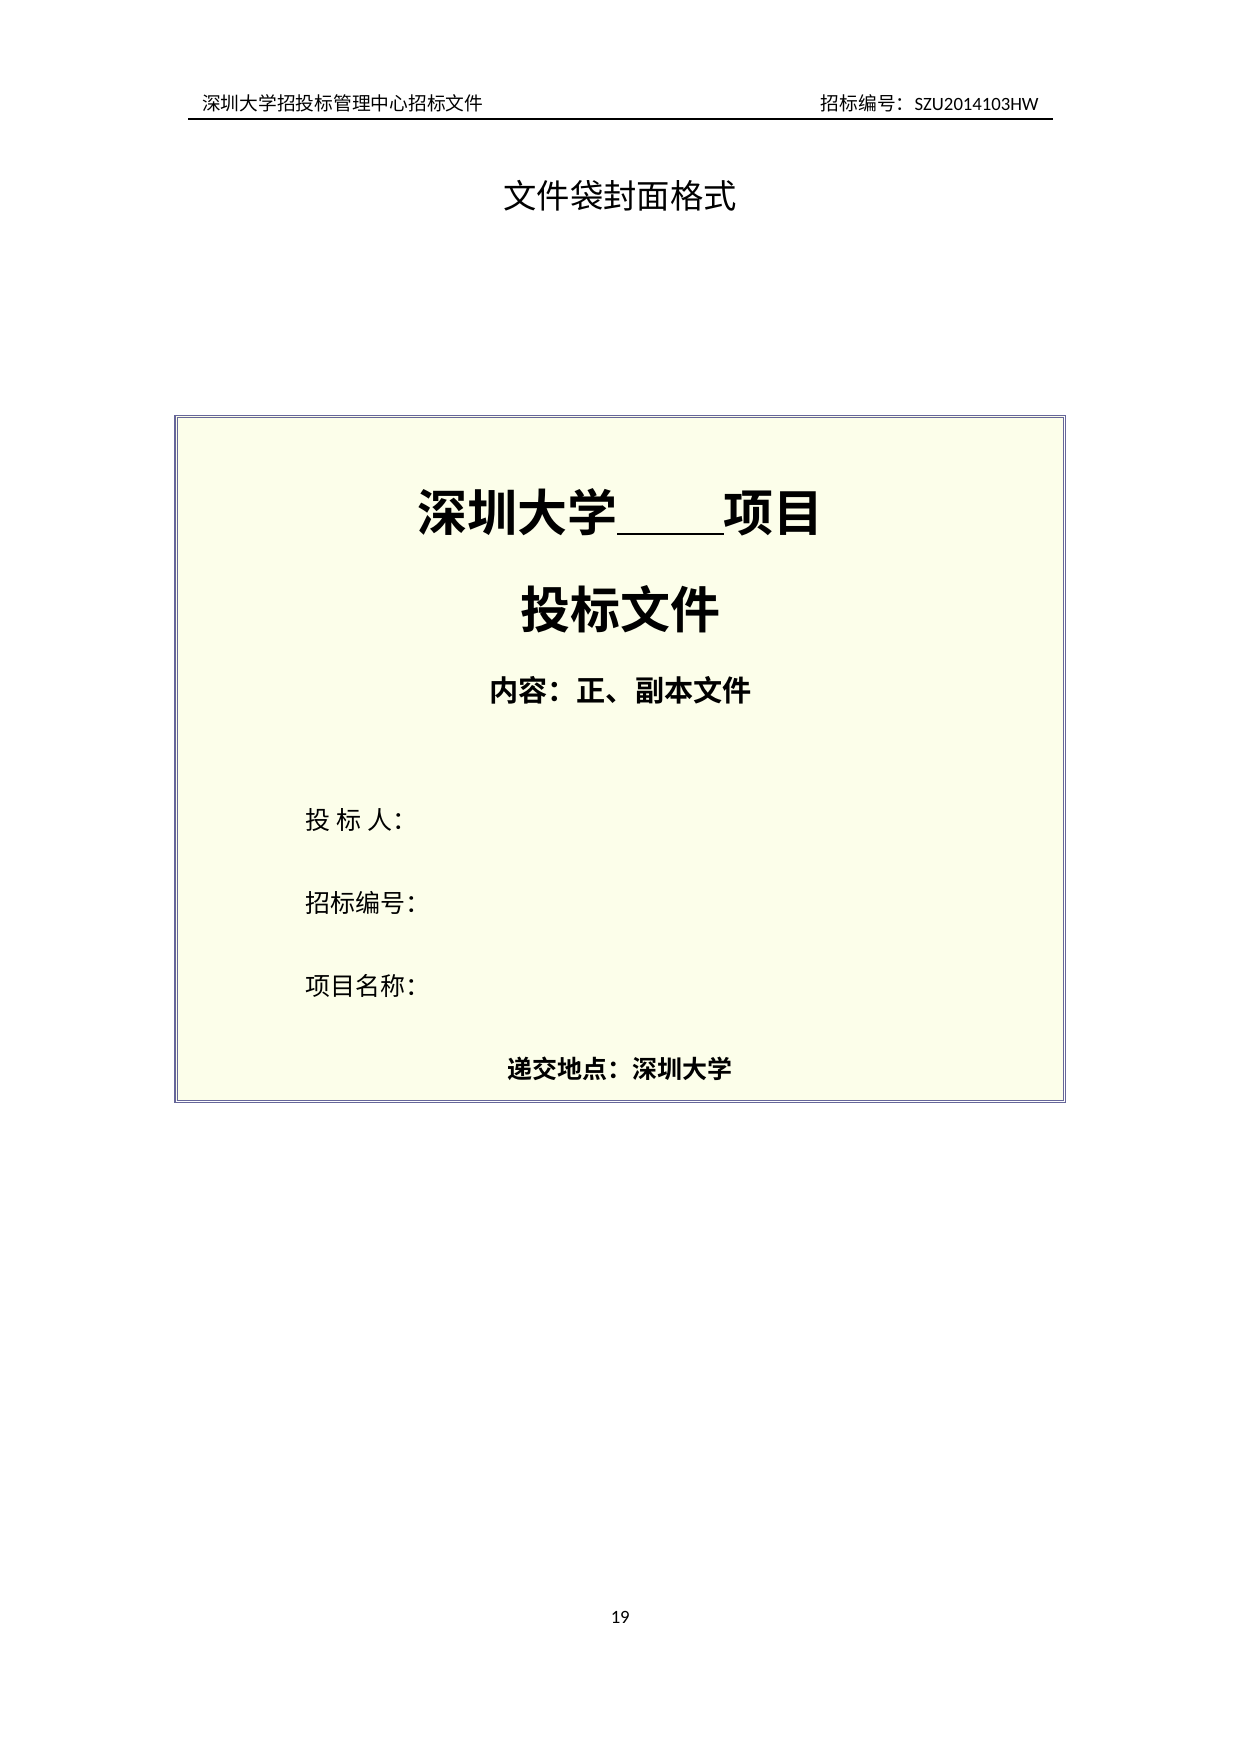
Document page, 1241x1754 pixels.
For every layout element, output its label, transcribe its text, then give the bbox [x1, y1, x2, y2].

table_header 深圳大学 项目 投标文件 内容：正、副本文件 投 标 人： 招标编号： 项目名称： 递交地点：深圳大学 [178, 418, 1063, 1100]
text 文件袋封面格式 [187, 162, 1053, 227]
